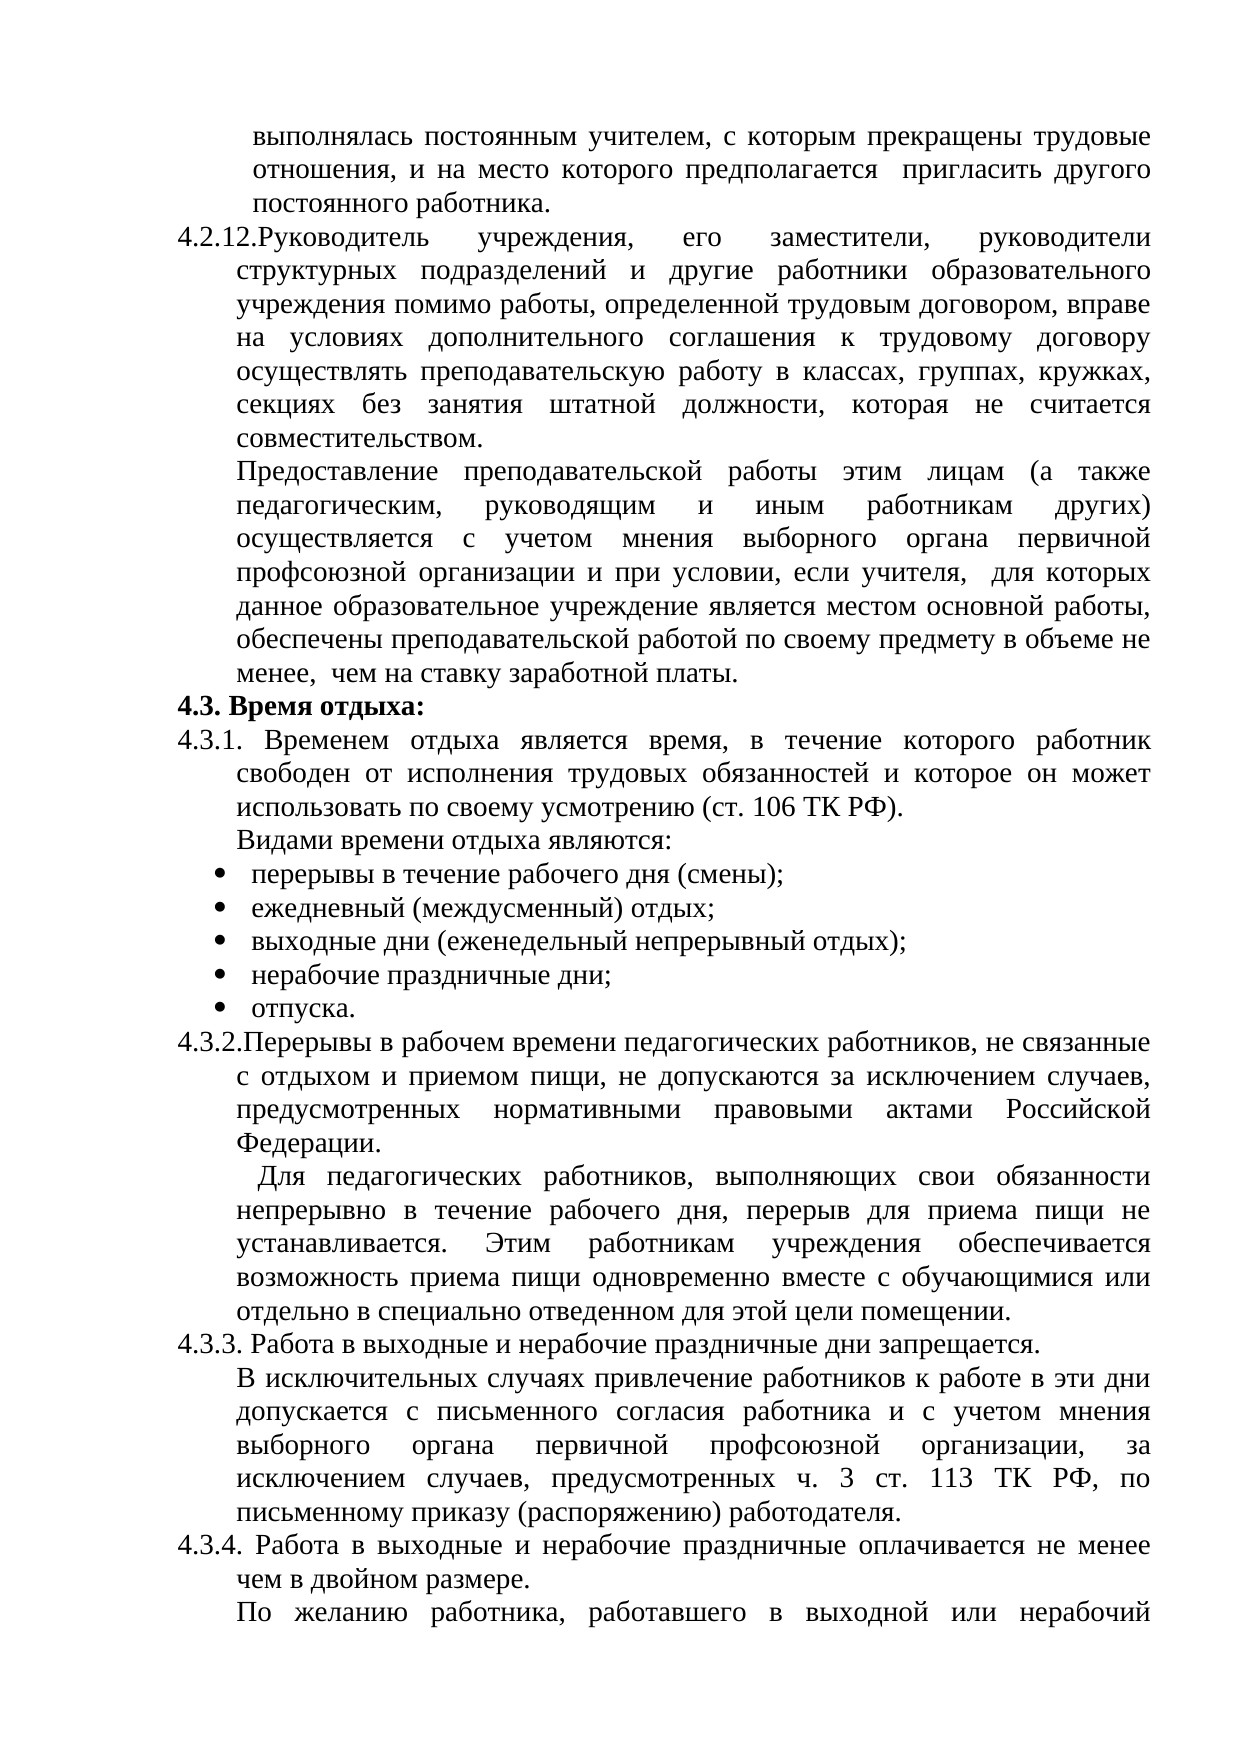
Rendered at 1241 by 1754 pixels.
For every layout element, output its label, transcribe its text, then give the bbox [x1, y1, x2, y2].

text 4.3.2.Перерывы в рабочем времени педагогических работников, не связанные с отдыхом и приемом пищи, не допускаются за исключением случаев, предусмотренных нормативными правовыми актами Российской Федерации. [177, 1024, 1152, 1158]
list выходные дни (еженедельный непрерывный отдых); [215, 923, 1152, 957]
text Видами времени отдыха являются: [236, 822, 1152, 856]
text 4.3.1. Временем отдыха является время, в течение которого работник свободен от исполнения трудовых обязанностей и которое он может использовать по своему усмотрению (ст. 106 ТК РФ). [177, 722, 1152, 822]
text 4.3. Время отдыха: [177, 688, 1152, 722]
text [236, 1594, 1152, 1628]
text 4.3.3. Работа в выходные и нерабочие праздничные дни запрещается. [177, 1326, 1152, 1360]
list отпуска. [215, 991, 1152, 1024]
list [215, 118, 1152, 219]
text В исключительных случаях привлечение работников к работе в эти дни допускается с письменного согласия работника и с учетом мнения выборного органа первичной профсоюзной организации, за исключением случаев, предусмотренных ч. 3 ст. 113 ТК РФ, по письменному приказу (распоряжению) работодателя. [236, 1360, 1152, 1527]
list перерывы в течение рабочего дня (смены); [215, 856, 1152, 890]
text 4.2.12.Руководитель учреждения, его заместители, руководители структурных подразделений и другие работники образовательного учреждения помимо работы, определенной трудовым договором, вправе на условиях дополнительного соглашения к трудовому договору осуществлять преподавательскую работу в классах, группах, кружках, секциях без занятия штатной должности, которая не считается совместительством. [177, 219, 1152, 453]
text 4.3.4. Работа в выходные и нерабочие праздничные оплачивается не менее чем в двойном размере. [177, 1527, 1152, 1594]
text Для педагогических работников, выполняющих свои обязанности непрерывно в течение рабочего дня, перерыв для приема пищи не устанавливается. Этим работникам учреждения обеспечивается возможность приема пищи одновременно вместе с обучающимися или отдельно в специально отведенном для этой цели помещении. [236, 1158, 1152, 1326]
text Предоставление преподавательской работы этим лицам (а также педагогическим, руководящим и иным работникам других) осуществляется с учетом мнения выборного органа первичной профсоюзной организации и при условии, если учителя, для которых данное образовательное учреждение является местом основной работы, обеспечены преподавательской работой по своему предмету в объеме не менее, чем на ставку заработной платы. [236, 453, 1152, 688]
list ежедневный (междусменный) отдых; [215, 890, 1152, 923]
list нерабочие праздничные дни; [215, 957, 1152, 991]
